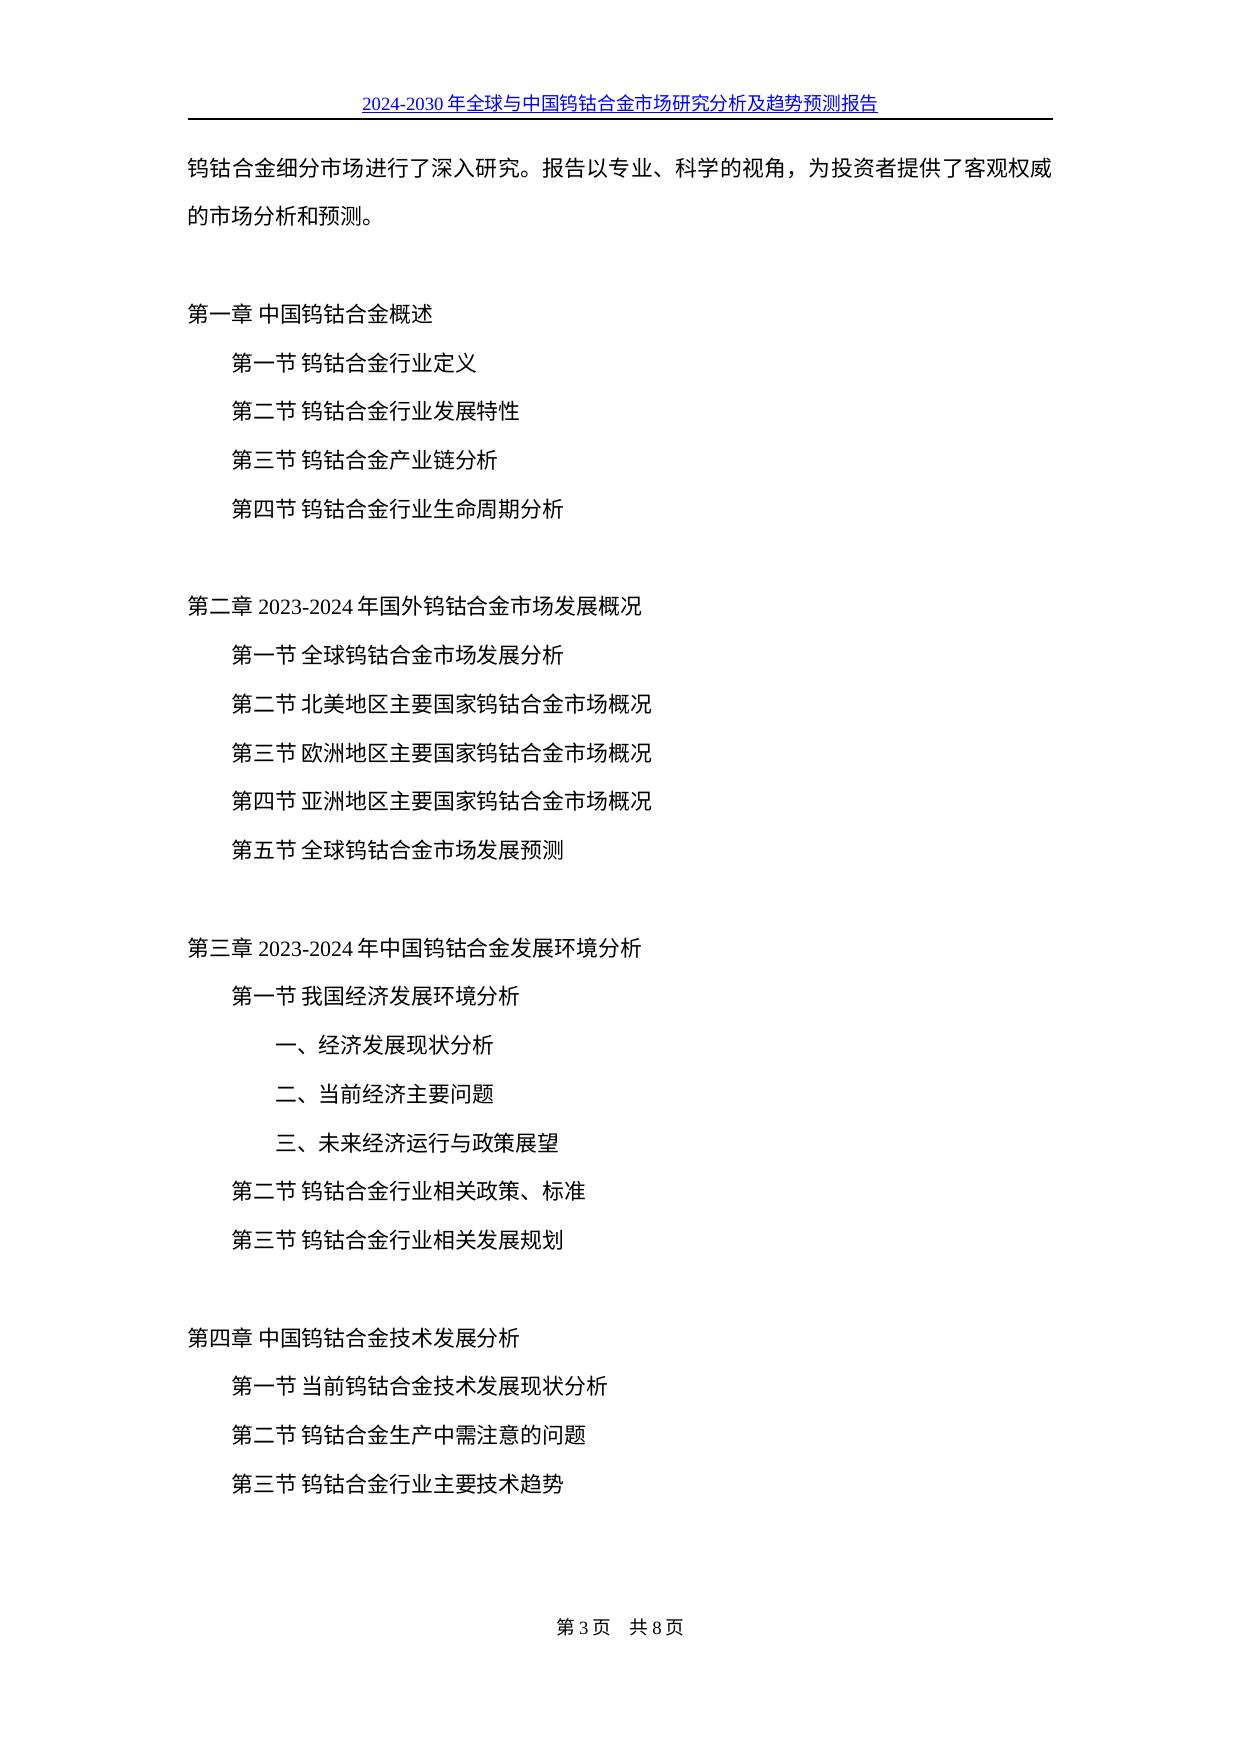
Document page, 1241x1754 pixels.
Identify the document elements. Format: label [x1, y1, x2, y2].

text [187, 150, 1053, 1499]
